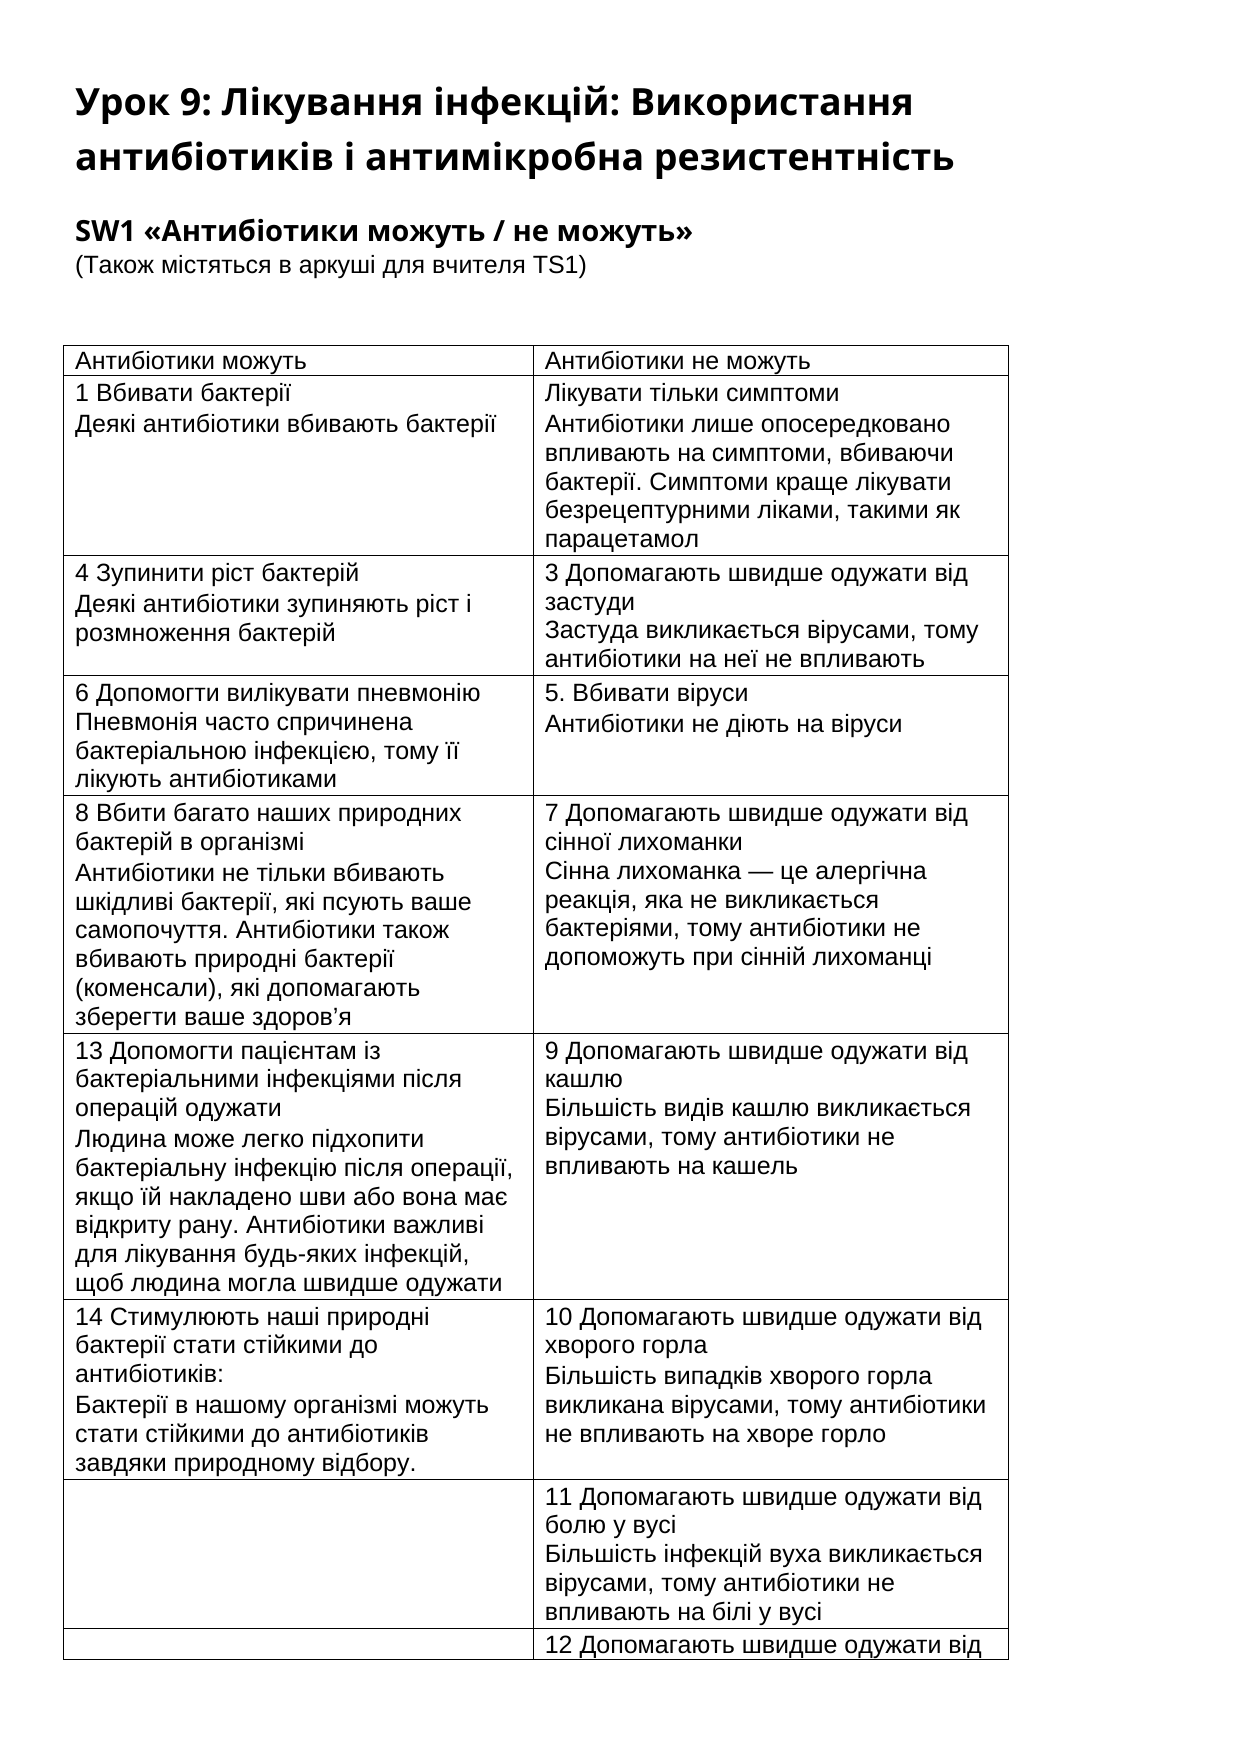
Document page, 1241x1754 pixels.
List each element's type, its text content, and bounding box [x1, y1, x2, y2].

table_cell 4 Зупинити ріст бактерій Деякі антибіотики зупиняють ріст і розмноження бактерій [64, 556, 533, 675]
table_header Антибіотики не можуть [534, 346, 1008, 375]
table_cell 10 Допомагають швидше одужати від хворого горла Більшість випадків хворого горла викликана вірусами, тому антибіотики не впливають на хворе горло [534, 1300, 1008, 1478]
table_cell Лікувати тільки симптоми Антибіотики лише опосередковано впливають на симптоми, вбиваючи бактерії. Симптоми краще лікувати безрецептурними ліками, такими як парацетамол [534, 376, 1008, 555]
table_cell 5. Вбивати віруси Антибіотики не діють на віруси [534, 676, 1008, 795]
table_cell [64, 1629, 533, 1659]
table_header Антибіотики можуть [64, 346, 533, 375]
table_cell 9 Допомагають швидше одужати від кашлю Більшість видів кашлю викликається вірусами, тому антибіотики не впливають на кашель [534, 1034, 1008, 1299]
table_cell 1 Вбивати бактерії Деякі антибіотики вбивають бактерії [64, 376, 533, 555]
table_cell 11 Допомагають швидше одужати від болю у вусі Більшість інфекцій вуха викликається вірусами, тому антибіотики не впливають на білі у вусі [534, 1480, 1008, 1627]
table_cell 8 Вбити багато наших природних бактерій в організмі Антибіотики не тільки вбивають шкідливі бактерії, які псують ваше самопочуття. Антибіотики також вбивають природні бактерії (коменсали), які допомагають зберегти ваше здоров’я [64, 796, 533, 1033]
table_cell 14 Стимулюють наші природні бактерії стати стійкими до антибіотиків: Бактерії в нашому організмі можуть стати стійкими до антибіотиків завдяки природному відбору. [64, 1300, 533, 1478]
table_cell 7 Допомагають швидше одужати від сінної лихоманки Сінна лихоманка — це алергічна реакція, яка не викликається бактеріями, тому антибіотики не допоможуть при сінній лихоманці [534, 796, 1008, 1033]
subtitle Урок 9: Лікування інфекцій: Використання антибіотиків і антимікробна резистентність [75, 75, 1165, 181]
table_cell 3 Допомагають швидше одужати від застуди Застуда викликається вірусами, тому антибіотики на неї не впливають [534, 556, 1008, 675]
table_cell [534, 1629, 1008, 1659]
text (Також містяться в аркуші для вчителя TS1) [75, 250, 1165, 279]
subtitle SW1 «Антибіотики можуть / не можуть» [75, 210, 1165, 250]
table_cell [64, 1480, 533, 1627]
table_cell 13 Допомогти пацієнтам із бактеріальними інфекціями після операцій одужати Людина може легко підхопити бактеріальну інфекцію після операції, якщо їй накладено шви або вона має відкриту рану. Антибіотики важливі для лікування будь-яких інфекцій, щоб людина могла швидше одужати [64, 1034, 533, 1299]
table_cell 6 Допомогти вилікувати пневмонію Пневмонія часто спричинена бактеріальною інфекцією, тому її лікують антибіотиками [64, 676, 533, 795]
